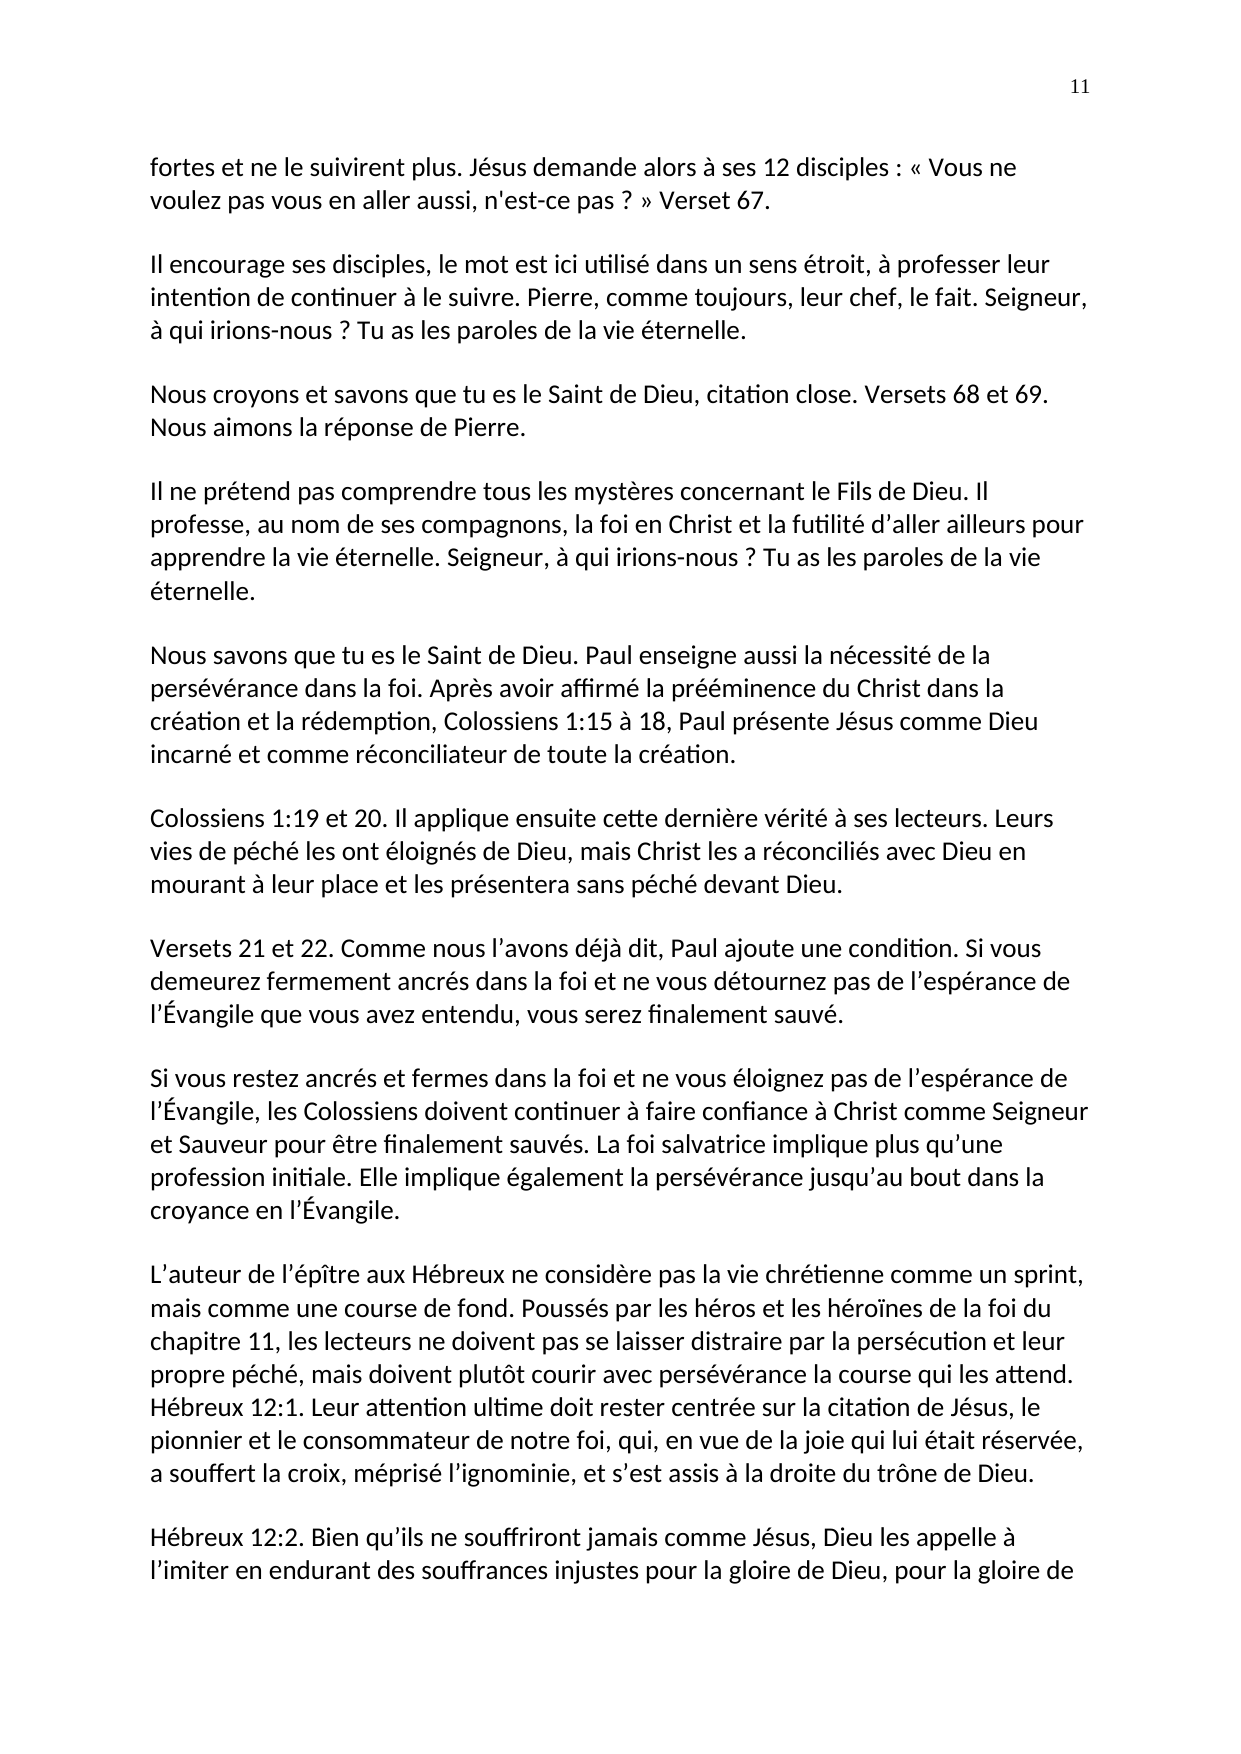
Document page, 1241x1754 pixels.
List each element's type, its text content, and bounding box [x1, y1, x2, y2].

text Si vous restez ancrés et fermes dans la foi et ne vous éloignez pas de l’espérance de l’Évangile, les Colossiens doivent continuer à faire confiance à Christ comme Seigneur et Sauveur pour être finalement sauvés. La foi salvatrice implique plus qu’une profession initiale. Elle implique également la persévérance jusqu’au bout dans la croyance en l’Évangile. [150, 1061, 1090, 1227]
text Versets 21 et 22. Comme nous l’avons déjà dit, Paul ajoute une condition. Si vous demeurez fermement ancrés dans la foi et ne vous détournez pas de l’espérance de l’Évangile que vous avez entendu, vous serez finalement sauvé. [150, 931, 1090, 1030]
text Colossiens 1:19 et 20. Il applique ensuite cette dernière vérité à ses lecteurs. Leurs vies de péché les ont éloignés de Dieu, mais Christ les a réconciliés avec Dieu en mourant à leur place et les présentera sans péché devant Dieu. [150, 801, 1090, 900]
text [150, 150, 1090, 216]
text Nous croyons et savons que tu es le Saint de Dieu, citation close. Versets 68 et 69. Nous aimons la réponse de Pierre. [150, 377, 1090, 443]
text L’auteur de l’épître aux Hébreux ne considère pas la vie chrétienne comme un sprint, mais comme une course de fond. Poussés par les héros et les héroïnes de la foi du chapitre 11, les lecteurs ne doivent pas se laisser distraire par la persécution et leur propre péché, mais doivent plutôt courir avec persévérance la course qui les attend. Hébreux 12:1. Leur attention ultime doit rester centrée sur la citation de Jésus, le pionnier et le consommateur de notre foi, qui, en vue de la joie qui lui était réservée, a souffert la croix, méprisé l’ignominie, et s’est assis à la droite du trône de Dieu. [150, 1258, 1090, 1489]
text Nous savons que tu es le Saint de Dieu. Paul enseigne aussi la nécessité de la persévérance dans la foi. Après avoir affirmé la prééminence du Christ dans la création et la rédemption, Colossiens 1:15 à 18, Paul présente Jésus comme Dieu incarné et comme réconciliateur de toute la création. [150, 638, 1090, 770]
text Il encourage ses disciples, le mot est ici utilisé dans un sens étroit, à professer leur intention de continuer à le suivre. Pierre, comme toujours, leur chef, le fait. Seigneur, à qui irions-nous ? Tu as les paroles de la vie éternelle. [150, 247, 1090, 346]
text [150, 1520, 1090, 1586]
text Il ne prétend pas comprendre tous les mystères concernant le Fils de Dieu. Il professe, au nom de ses compagnons, la foi en Christ et la futilité d’aller ailleurs pour apprendre la vie éternelle. Seigneur, à qui irions-nous ? Tu as les paroles de la vie éternelle. [150, 474, 1090, 607]
